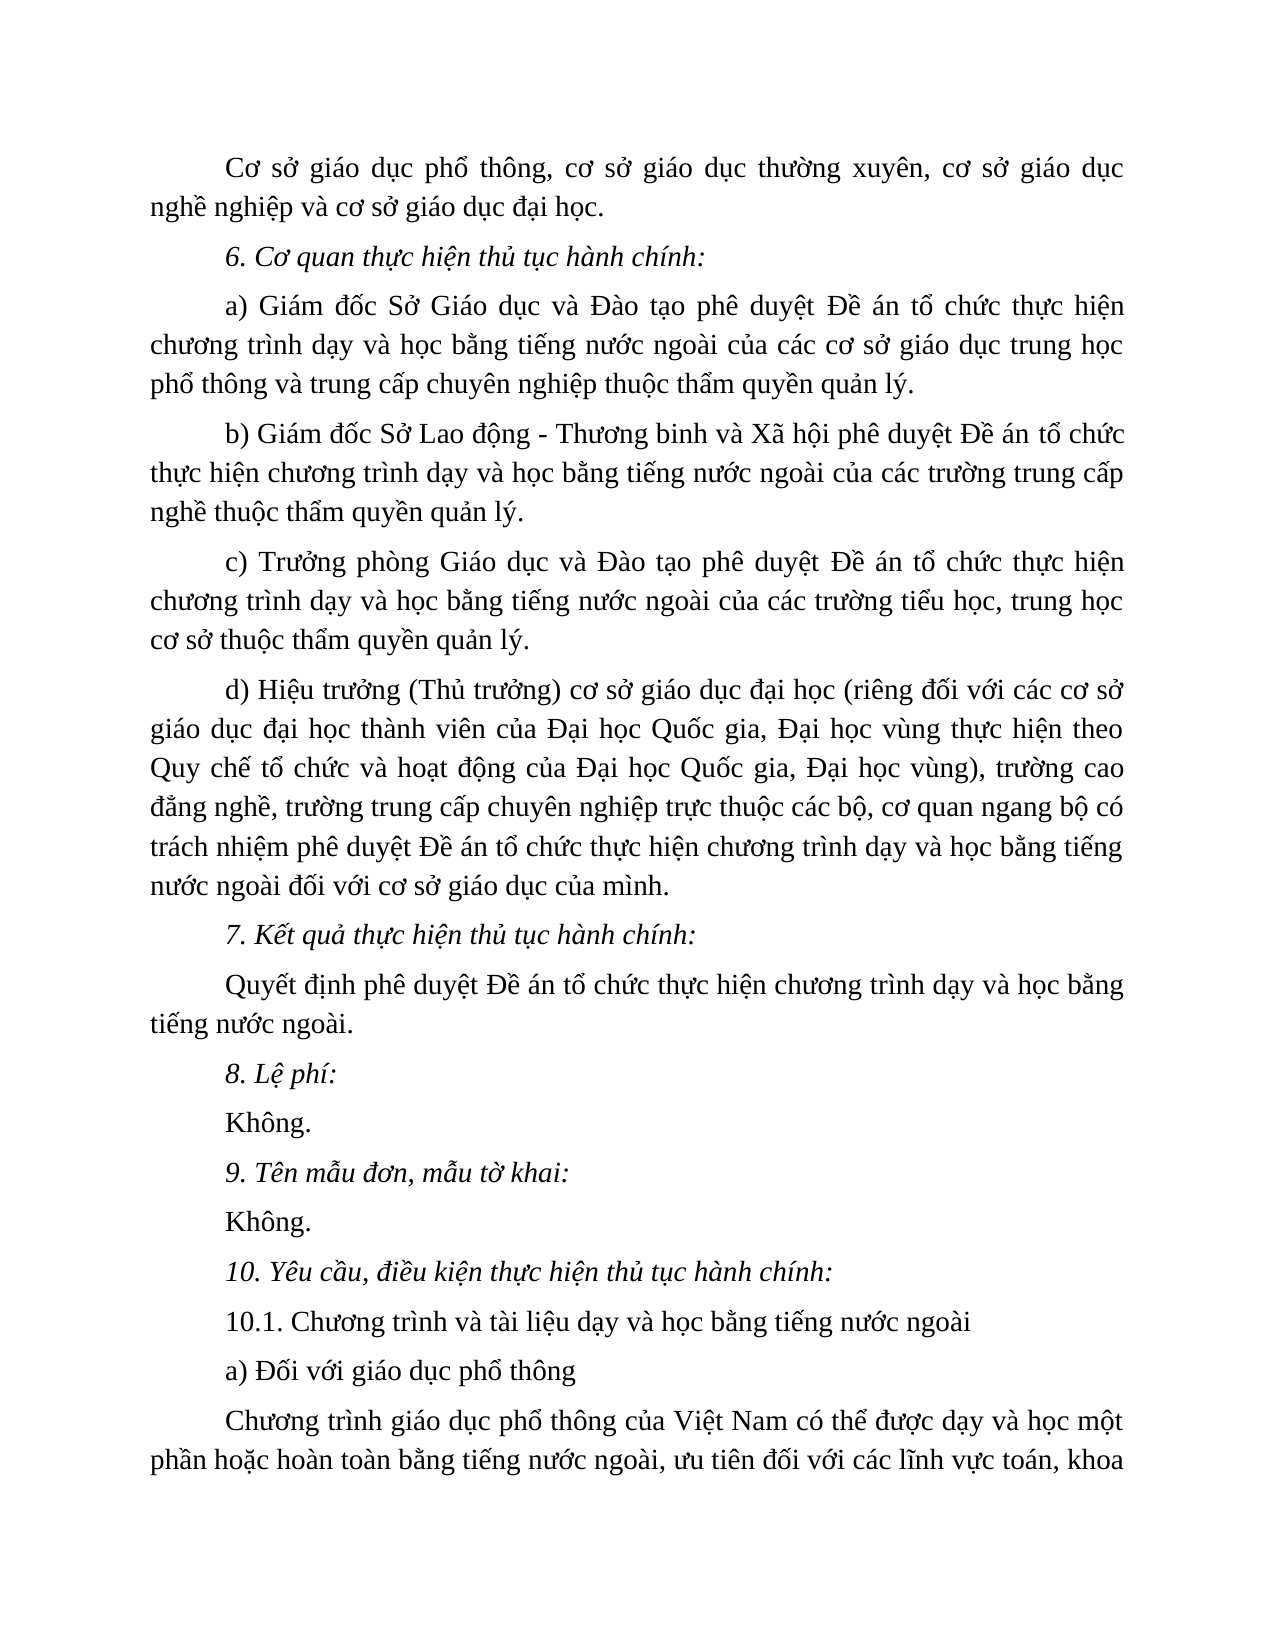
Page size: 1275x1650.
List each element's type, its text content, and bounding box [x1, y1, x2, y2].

text c) Trưởng phòng Giáo dục và Đào tạo phê duyệt Đề án tổ chức thực hiện chương trình dạy và học bằng tiếng nước ngoài của các trường tiểu học, trung học cơ sở thuộc thẩm quyền quản lý. [150, 544, 1125, 656]
text a) Đối với giáo dục phổ thông [150, 1353, 306, 1387]
text 9. Tên mẫu đơn, mẫu tờ khai: [150, 1155, 1125, 1188]
text a) Giám đốc Sở Giáo dục và Đào tạo phê duyệt Đề án tổ chức thực hiện chương trình dạy và học bằng tiếng nước ngoài của các cơ sở giáo dục trung học phổ thông và trung cấp chuyên nghiệp thuộc thẩm quyền quản lý. [150, 288, 1125, 400]
text 10. Yêu cầu, điều kiện thực hiện thủ tục hành chính: [150, 1254, 1125, 1288]
text Cơ sở giáo dục phổ thông, cơ sở giáo dục thường xuyên, cơ sở giáo dục nghề nghiệp và cơ sở giáo dục đại học. [150, 150, 1125, 223]
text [150, 1403, 1125, 1476]
text 6. Cơ quan thực hiện thủ tục hành chính: [150, 239, 1125, 272]
text a) Đối với giáo dục phổ thông [344, 1353, 1125, 1387]
text 7. Kết quả thực hiện thủ tục hành chính: [150, 917, 1125, 951]
text b) Giám đốc Sở Lao động - Thương binh và Xã hội phê duyệt Đề án tổ chức thực hiện chương trình dạy và học bằng tiếng nước ngoài của các trường trung cấp nghề thuộc thẩm quyền quản lý. [150, 416, 1125, 528]
text 8. Lệ phí: [150, 1056, 1125, 1089]
text 10.1. Chương trình và tài liệu dạy và học bằng tiếng nước ngoài [150, 1304, 1125, 1337]
text Quyết định phê duyệt Đề án tổ chức thực hiện chương trình dạy và học bằng tiếng nước ngoài. [150, 967, 1125, 1040]
text Không. [150, 1204, 1125, 1238]
text Không. [150, 1105, 1125, 1139]
text d) Hiệu trưởng (Thủ trưởng) cơ sở giáo dục đại học (riêng đối với các cơ sở giáo dục đại học thành viên của Đại học Quốc gia, Đại học vùng thực hiện theo Quy chế tổ chức và hoạt động của Đại học Quốc gia, Đại học vùng), trường cao đẳng nghề, trường trung cấp chuyên nghiệp trực thuộc các bộ, cơ quan ngang bộ có trách nhiệm phê duyệt Đề án tổ chức thực hiện chương trình dạy và học bằng tiếng nước ngoài đối với cơ sở giáo dục của mình. [150, 672, 1125, 901]
